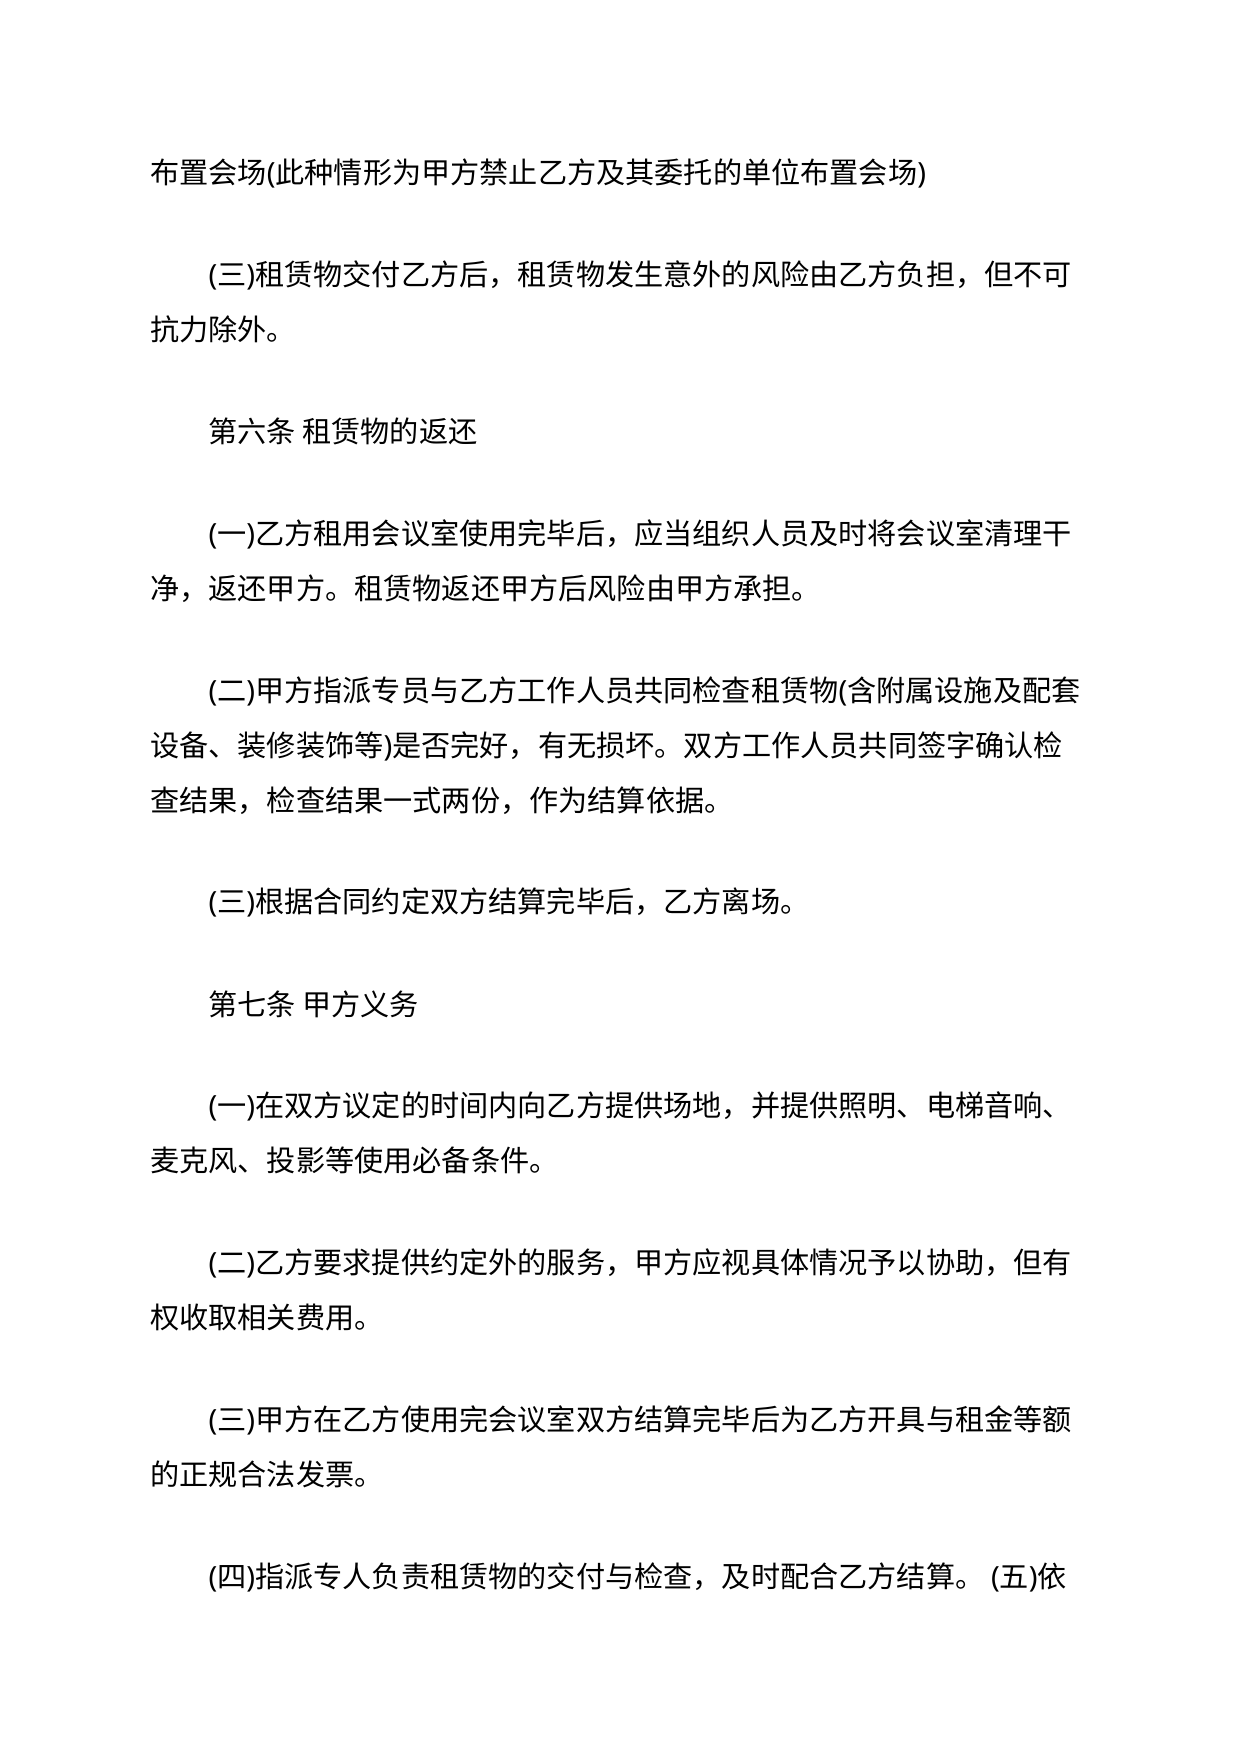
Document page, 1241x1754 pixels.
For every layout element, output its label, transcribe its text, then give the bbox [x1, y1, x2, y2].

text (三)根据合同约定双方结算完毕后，乙方离场。 [150, 879, 1090, 921]
text 第七条 甲方义务 [150, 981, 1090, 1023]
text (三)甲方在乙方使用完会议室双方结算完毕后为乙方开具与租金等额的正规合法发票。 [150, 1396, 1090, 1494]
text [150, 1553, 1090, 1596]
text (二)乙方要求提供约定外的服务，甲方应视具体情况予以协助，但有权收取相关费用。 [150, 1239, 1090, 1337]
text (一)在双方议定的时间内向乙方提供场地，并提供照明、电梯音响、麦克风、投影等使用必备条件。 [150, 1083, 1090, 1180]
text (二)甲方指派专员与乙方工作人员共同检查租赁物(含附属设施及配套设备、装修装饰等)是否完好，有无损坏。双方工作人员共同签字确认检查结果，检查结果一式两份，作为结算依据。 [150, 667, 1090, 819]
text 第六条 租赁物的返还 [150, 409, 1090, 451]
text (三)租赁物交付乙方后，租赁物发生意外的风险由乙方负担，但不可抗力除外。 [150, 252, 1090, 349]
text (一)乙方租用会议室使用完毕后，应当组织人员及时将会议室清理干净，返还甲方。租赁物返还甲方后风险由甲方承担。 [150, 511, 1090, 608]
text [150, 150, 1090, 192]
